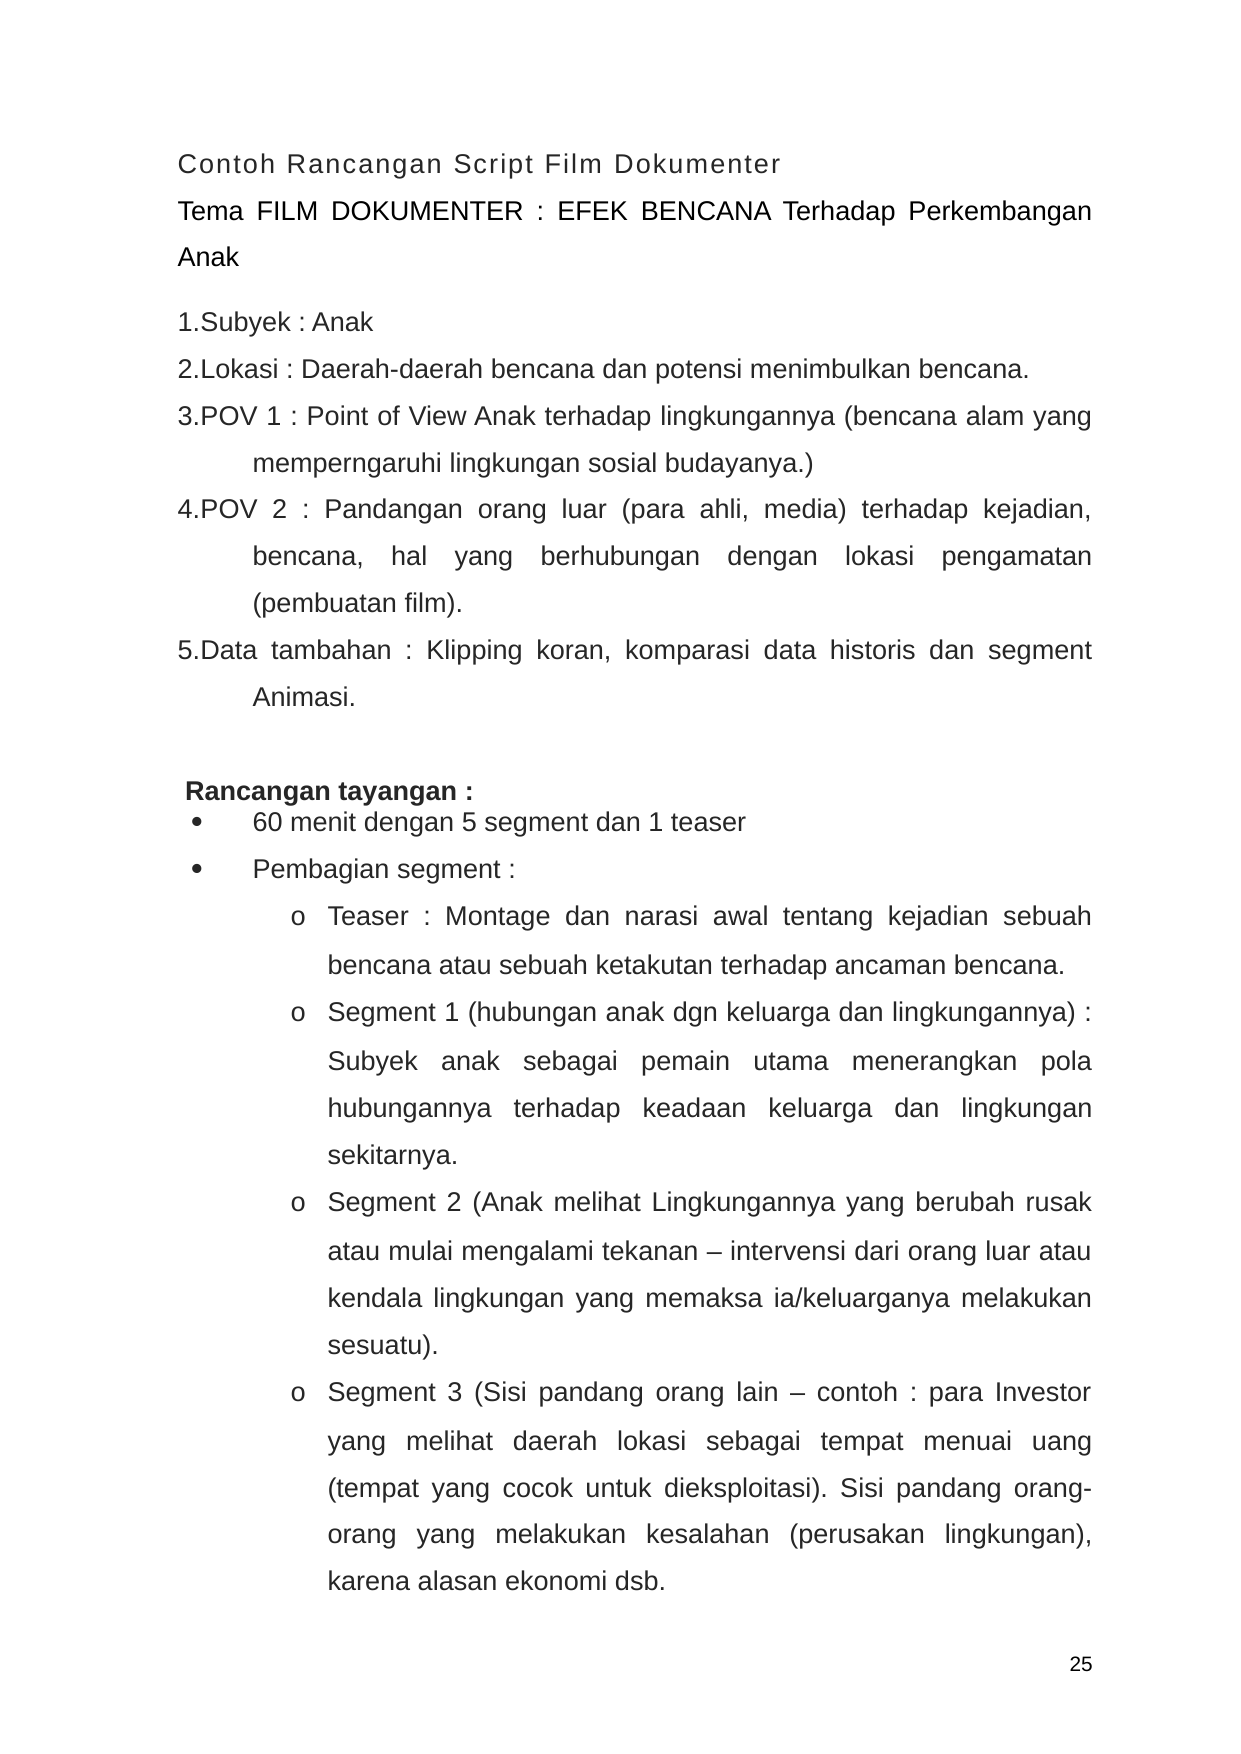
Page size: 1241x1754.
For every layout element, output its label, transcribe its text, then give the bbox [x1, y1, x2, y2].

list POV 2 : Pandangan orang luar (para ahli, media) terhadap kejadian, bencana, hal yang berhubungan dengan lokasi pengamatan (pembuatan film). [177, 493, 1092, 618]
list Teaser : Montage dan narasi awal tentang kejadian sebuah bencana atau sebuah ketakutan terhadap ancaman bencana. [290, 900, 1092, 980]
text Rancangan tayangan : [177, 775, 1092, 806]
text Contoh Rancangan Script Film Dokumenter [177, 148, 1092, 179]
list Segment 3 (Sisi pandang orang lain – contoh : para Investor yang melihat daerah lokasi sebagai tempat menuai uang (tempat yang cocok untuk dieksploitasi). Sisi pandang orang-orang yang melakukan kesalahan (perusakan lingkungan), karena alasan ekonomi dsb. [290, 1376, 1092, 1597]
list Segment 2 (Anak melihat Lingkungannya yang berubah rusak atau mulai mengalami tekanan – intervensi dari orang luar atau kendala lingkungan yang memaksa ia/keluarganya melakukan sesuatu). [290, 1186, 1092, 1360]
list Subyek : Anak [177, 306, 1092, 337]
list POV 1 : Point of View Anak terhadap lingkungannya (bencana alam yang memperngaruhi lingkungan sosial budayanya.) [177, 400, 1092, 478]
text Tema FILM DOKUMENTER : EFEK BENCANA Terhadap Perkembangan Anak [177, 194, 1092, 273]
list 60 menit dengan 5 segment dan 1 teaser [192, 806, 1092, 837]
list Data tambahan : Klipping koran, komparasi data historis dan segment Animasi. [177, 634, 1092, 712]
list Lokasi : Daerah-daerah bencana dan potensi menimbulkan bencana. [177, 353, 1092, 384]
list Pembagian segment : [192, 853, 1092, 884]
list Segment 1 (hubungan anak dgn keluarga dan lingkungannya) : Subyek anak sebagai pemain utama menerangkan pola hubungannya terhadap keadaan keluarga dan lingkungan sekitarnya. [290, 996, 1092, 1170]
